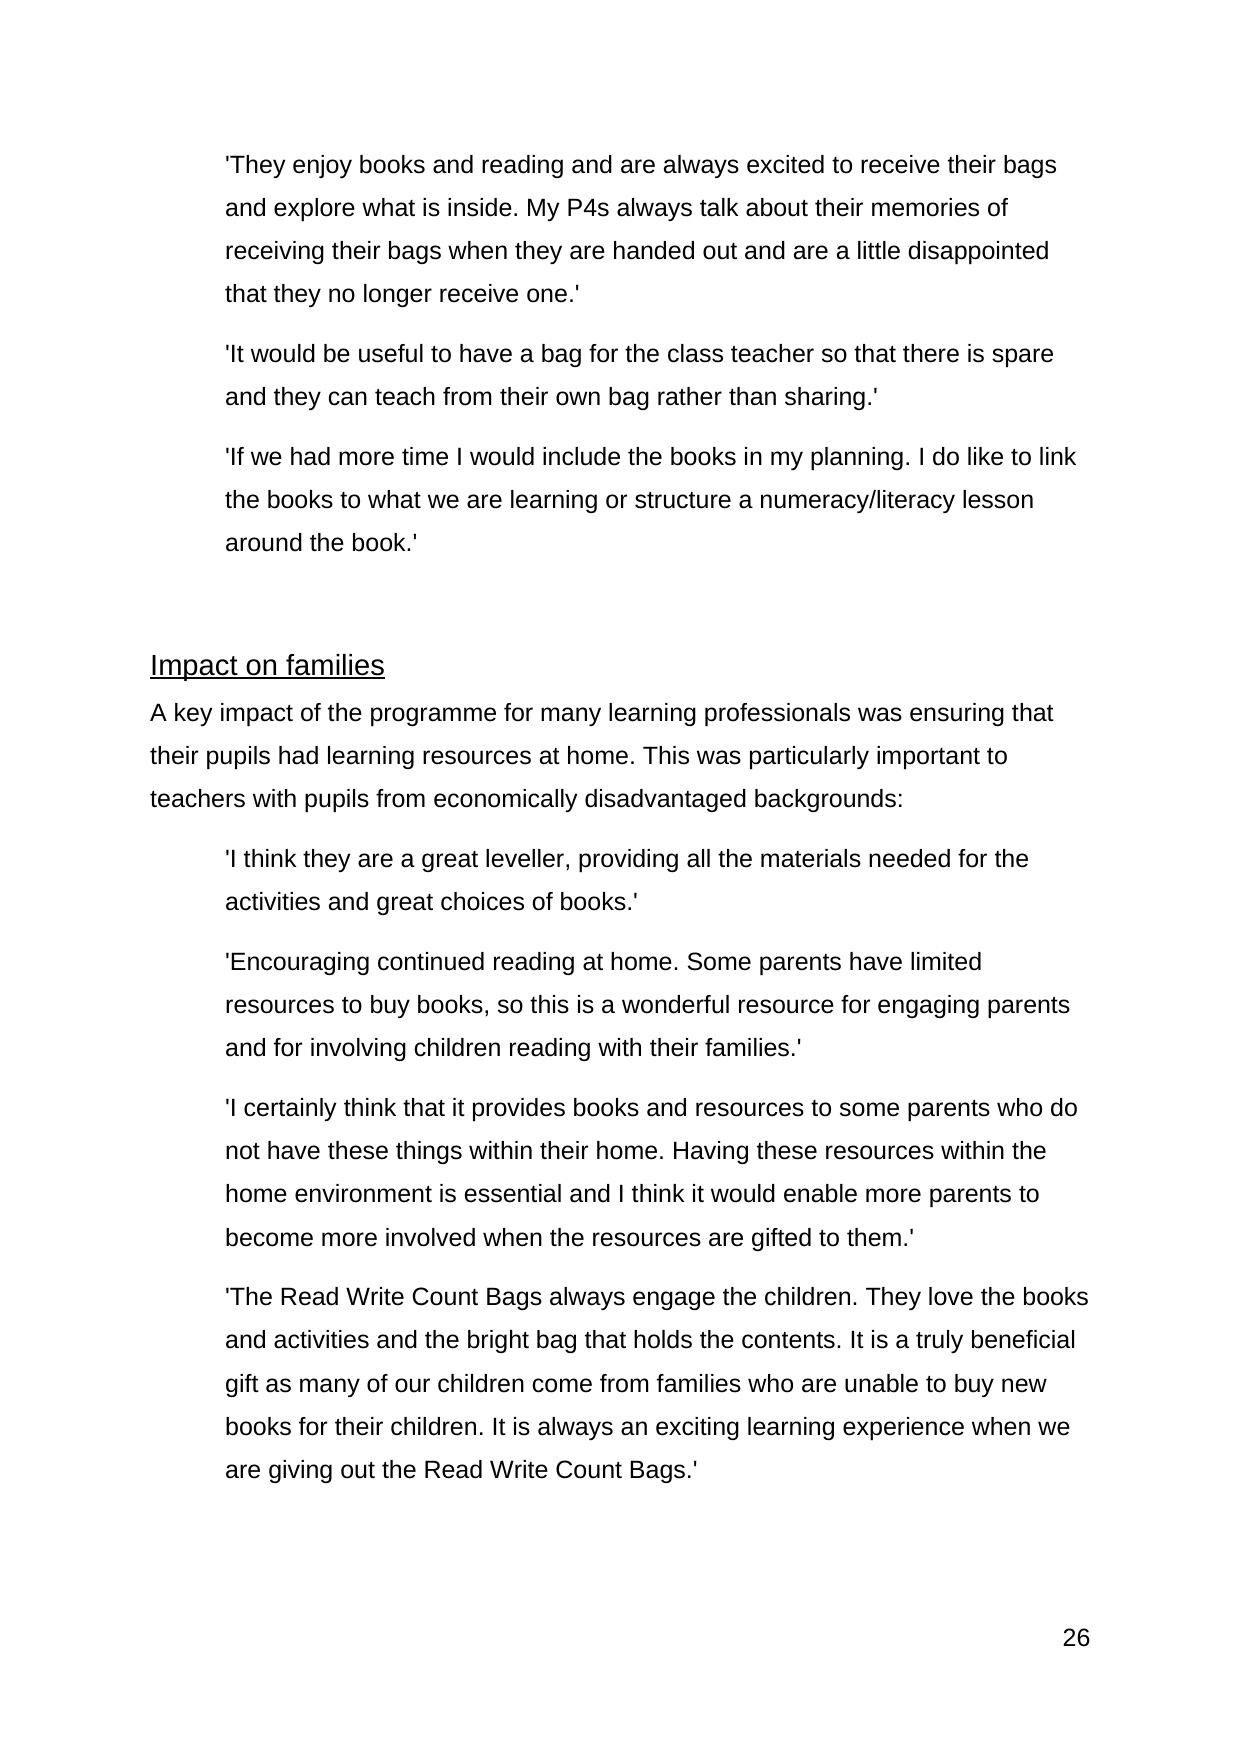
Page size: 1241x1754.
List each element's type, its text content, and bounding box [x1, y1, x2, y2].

list 'It would be useful to have a bag for the class teacher so that there is spare and they can teach from their own bag rather than sharing.' [225, 339, 1090, 411]
list 'If we had more time I would include the books in my planning. I do like to link the books to what we are learning or structure a numeracy/literacy lesson around the book.' [225, 442, 1090, 557]
list 'The Read Write Count Bags always engage the children. They love the books and activities and the bright bag that holds the contents. It is a truly beneficial gift as many of our children come from families who are unable to buy new books for their children. It is always an exciting learning experience when we are giving out the Read Write Count Bags.' [225, 1282, 1090, 1484]
list 'Encouraging continued reading at home. Some parents have limited resources to buy books, so this is a wonderful resource for engaging parents and for involving children reading with their families.' [225, 947, 1090, 1062]
list 'I think they are a great leveller, providing all the materials needed for the activities and great choices of books.' [225, 844, 1090, 916]
list 'I certainly think that it provides books and resources to some parents who do not have these things within their home. Having these resources within the home environment is essential and I think it would enable more parents to become more involved when the resources are gifted to them.' [225, 1093, 1090, 1251]
subtitle Impact on families [150, 648, 1090, 681]
text A key impact of the programme for many learning professionals was ensuring that their pupils had learning resources at home. This was particularly important to teachers with pupils from economically disadvantaged backgrounds: [150, 698, 1090, 813]
list 'They enjoy books and reading and are always excited to receive their bags and explore what is inside. My P4s always talk about their memories of receiving their bags when they are handed out and are a little disappointed that they no longer receive one.' [225, 150, 1090, 308]
